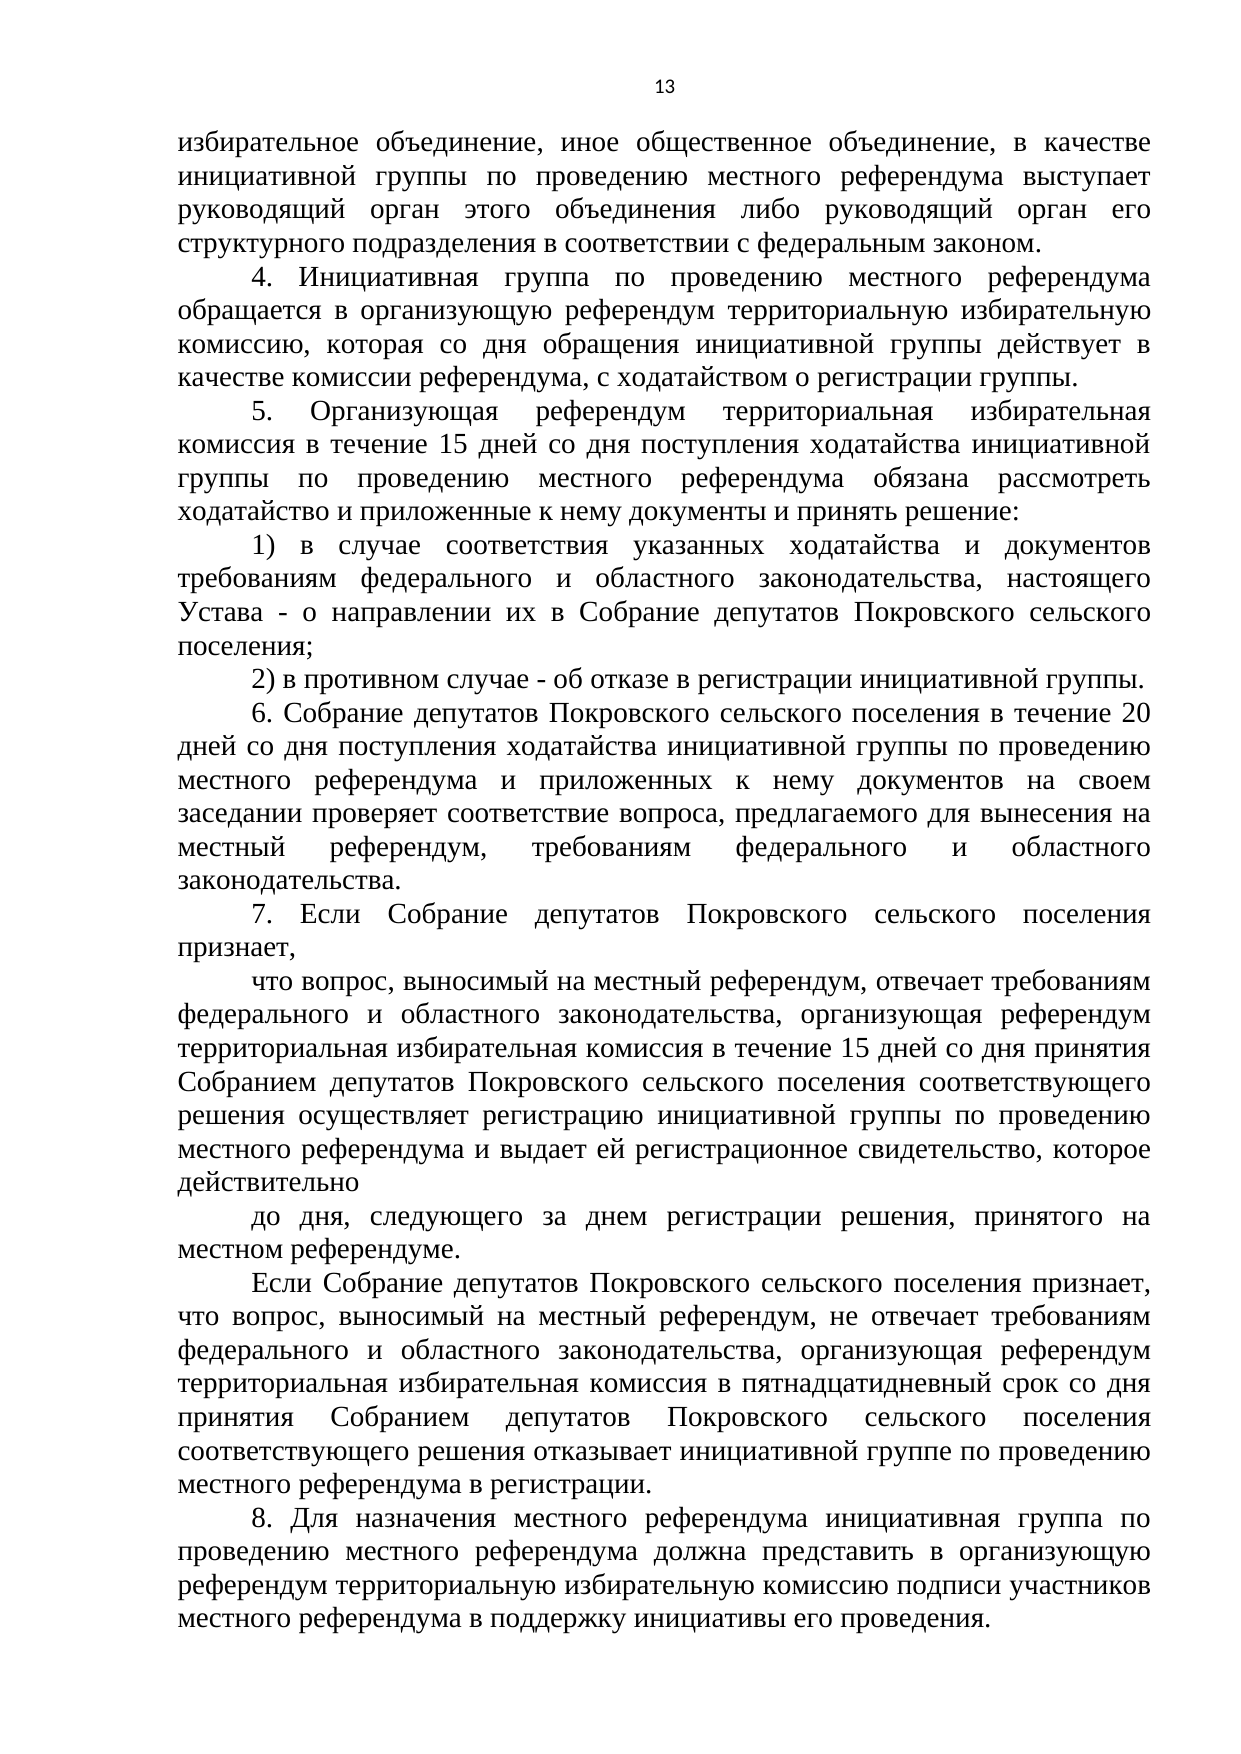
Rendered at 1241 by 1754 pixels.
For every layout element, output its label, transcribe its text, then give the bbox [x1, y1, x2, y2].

text что вопрос, выносимый на местный референдум, отвечает требованиям федерального и областного законодательства, организующая референдум территориальная избирательная комиссия в течение 15 дней со дня принятия Собранием депутатов Покровского сельского поселения соответствующего решения осуществляет регистрацию инициативной группы по проведению местного референдума и выдает ей регистрационное свидетельство, которое действительно [177, 963, 1152, 1198]
text 5. Организующая референдум территориальная избирательная комиссия в течение 15 дней со дня поступления ходатайства инициативной группы по проведению местного референдума обязана рассмотреть ходатайство и приложенные к нему документы и принять решение: [177, 393, 1152, 527]
text Если Собрание депутатов Покровского сельского поселения признает, что вопрос, выносимый на местный референдум, не отвечает требованиям федерального и областного законодательства, организующая референдум территориальная избирательная комиссия в пятнадцатидневный срок со дня принятия Собранием депутатов Покровского сельского поселения соответствующего решения отказывает инициативной группе по проведению местного референдума в регистрации. [177, 1265, 1152, 1500]
text 7. Если Собрание депутатов Покровского сельского поселения признает, [177, 896, 1152, 963]
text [177, 124, 1152, 259]
text 2) в противном случае - об отказе в регистрации инициативной группы. [177, 661, 1152, 695]
text до дня, следующего за днем регистрации решения, принятого на местном референдуме. [177, 1198, 1152, 1265]
text 8. Для назначения местного референдума инициативная группа по проведению местного референдума должна представить в организующую референдум территориальную избирательную комиссию подписи участников местного референдума в поддержку инициативы его проведения. [177, 1500, 1152, 1634]
text 6. Собрание депутатов Покровского сельского поселения в течение 20 дней со дня поступления ходатайства инициативной группы по проведению местного референдума и приложенных к нему документов на своем заседании проверяет соответствие вопроса, предлагаемого для вынесения на местный референдум, требованиям федерального и областного законодательства. [177, 695, 1152, 896]
text 1) в случае соответствия указанных ходатайства и документов требованиям федерального и областного законодательства, настоящего Устава - о направлении их в Собрание депутатов Покровского сельского поселения; [177, 527, 1152, 661]
text 4. Инициативная группа по проведению местного референдума обращается в организующую референдум территориальную избирательную комиссию, которая со дня обращения инициативной группы действует в качестве комиссии референдума, с ходатайством о регистрации группы. [177, 259, 1152, 393]
